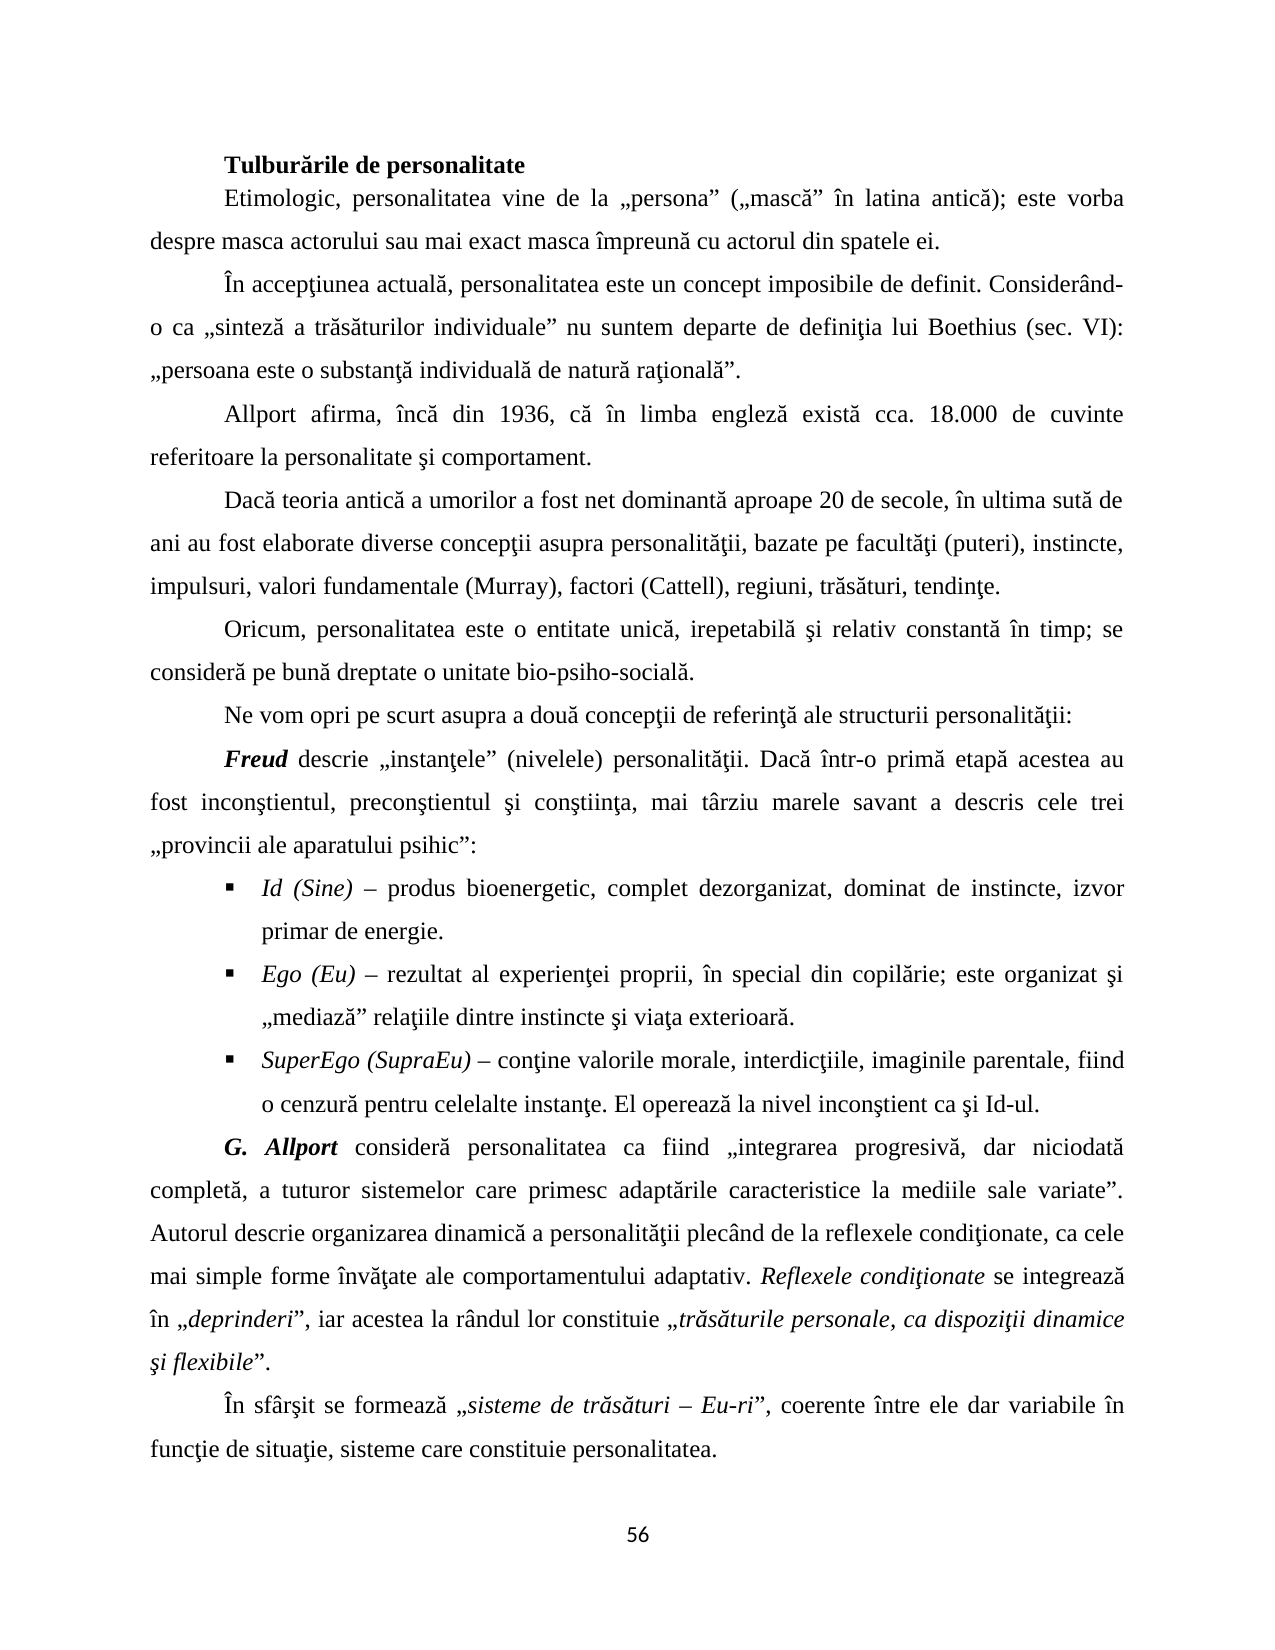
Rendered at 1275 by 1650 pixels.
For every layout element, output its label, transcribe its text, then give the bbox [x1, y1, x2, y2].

list SuperEgo (SupraEu) – conţine valorile morale, interdicţiile, imaginile parentale, fiind o cenzură pentru celelalte instanţe. El operează la nivel inconştient ca şi Id-ul. [224, 1046, 1125, 1117]
text Freud descrie „instanţele” (nivelele) personalităţii. Dacă într-o primă etapă acestea au fost inconştientul, preconştientul şi conştiinţa, mai târziu marele savant a descris cele trei „provincii ale aparatului psihic”: [150, 744, 1125, 859]
text Etimologic, personalitatea vine de la „persona” („mască” în latina antică); este vorba despre masca actorului sau mai exact masca împreună cu actorul din spatele ei. [150, 183, 1125, 255]
text În accepţiunea actuală, personalitatea este un concept imposibile de definit. Considerând-o ca „sinteză a trăsăturilor individuale” nu suntem departe de definiţia lui Boethius (sec. VI): „persoana este o substanţă individuală de natură raţională”. [150, 269, 1125, 384]
subtitle Tulburările de personalitate [150, 150, 1125, 179]
list Id (Sine) – produs bioenergetic, complet dezorganizat, dominat de instincte, izvor primar de energie. [224, 873, 1125, 945]
list Ego (Eu) – rezultat al experienţei proprii, în special din copilărie; este organizat şi „mediază” relaţiile dintre instincte şi viaţa exterioară. [224, 959, 1125, 1031]
text Ne vom opri pe scurt asupra a două concepţii de referinţă ale structurii personalităţii: [150, 701, 1125, 729]
text G. Allport consideră personalitatea ca fiind „integrarea progresivă, dar niciodată completă, a tuturor sistemelor care primesc adaptările caracteristice la mediile sale variate”. Autorul descrie organizarea dinamică a personalităţii plecând de la reflexele condiţionate, ca cele mai simple forme învăţate ale comportamentului adaptativ. Reflexele condiţionate se integrează în „deprinderi”, iar acestea la rândul lor constituie „trăsăturile personale, ca dispoziţii dinamice şi flexibile”. [150, 1132, 1125, 1376]
text Oricum, personalitatea este o entitate unică, irepetabilă şi relativ constantă în timp; se consideră pe bună dreptate o unitate bio-psiho-socială. [150, 614, 1125, 686]
text Dacă teoria antică a umorilor a fost net dominantă aproape 20 de secole, în ultima sută de ani au fost elaborate diverse concepţii asupra personalităţii, bazate pe facultăţi (puteri), instincte, impulsuri, valori fundamentale (Murray), factori (Cattell), regiuni, trăsături, tendinţe. [150, 485, 1125, 600]
text Allport afirma, încă din 1936, că în limba engleză există cca. 18.000 de cuvinte referitoare la personalitate şi comportament. [150, 399, 1125, 471]
text În sfârşit se formează „sisteme de trăsături – Eu-ri”, coerente între ele dar variabile în funcţie de situaţie, sisteme care constituie personalitatea. [150, 1391, 1125, 1462]
